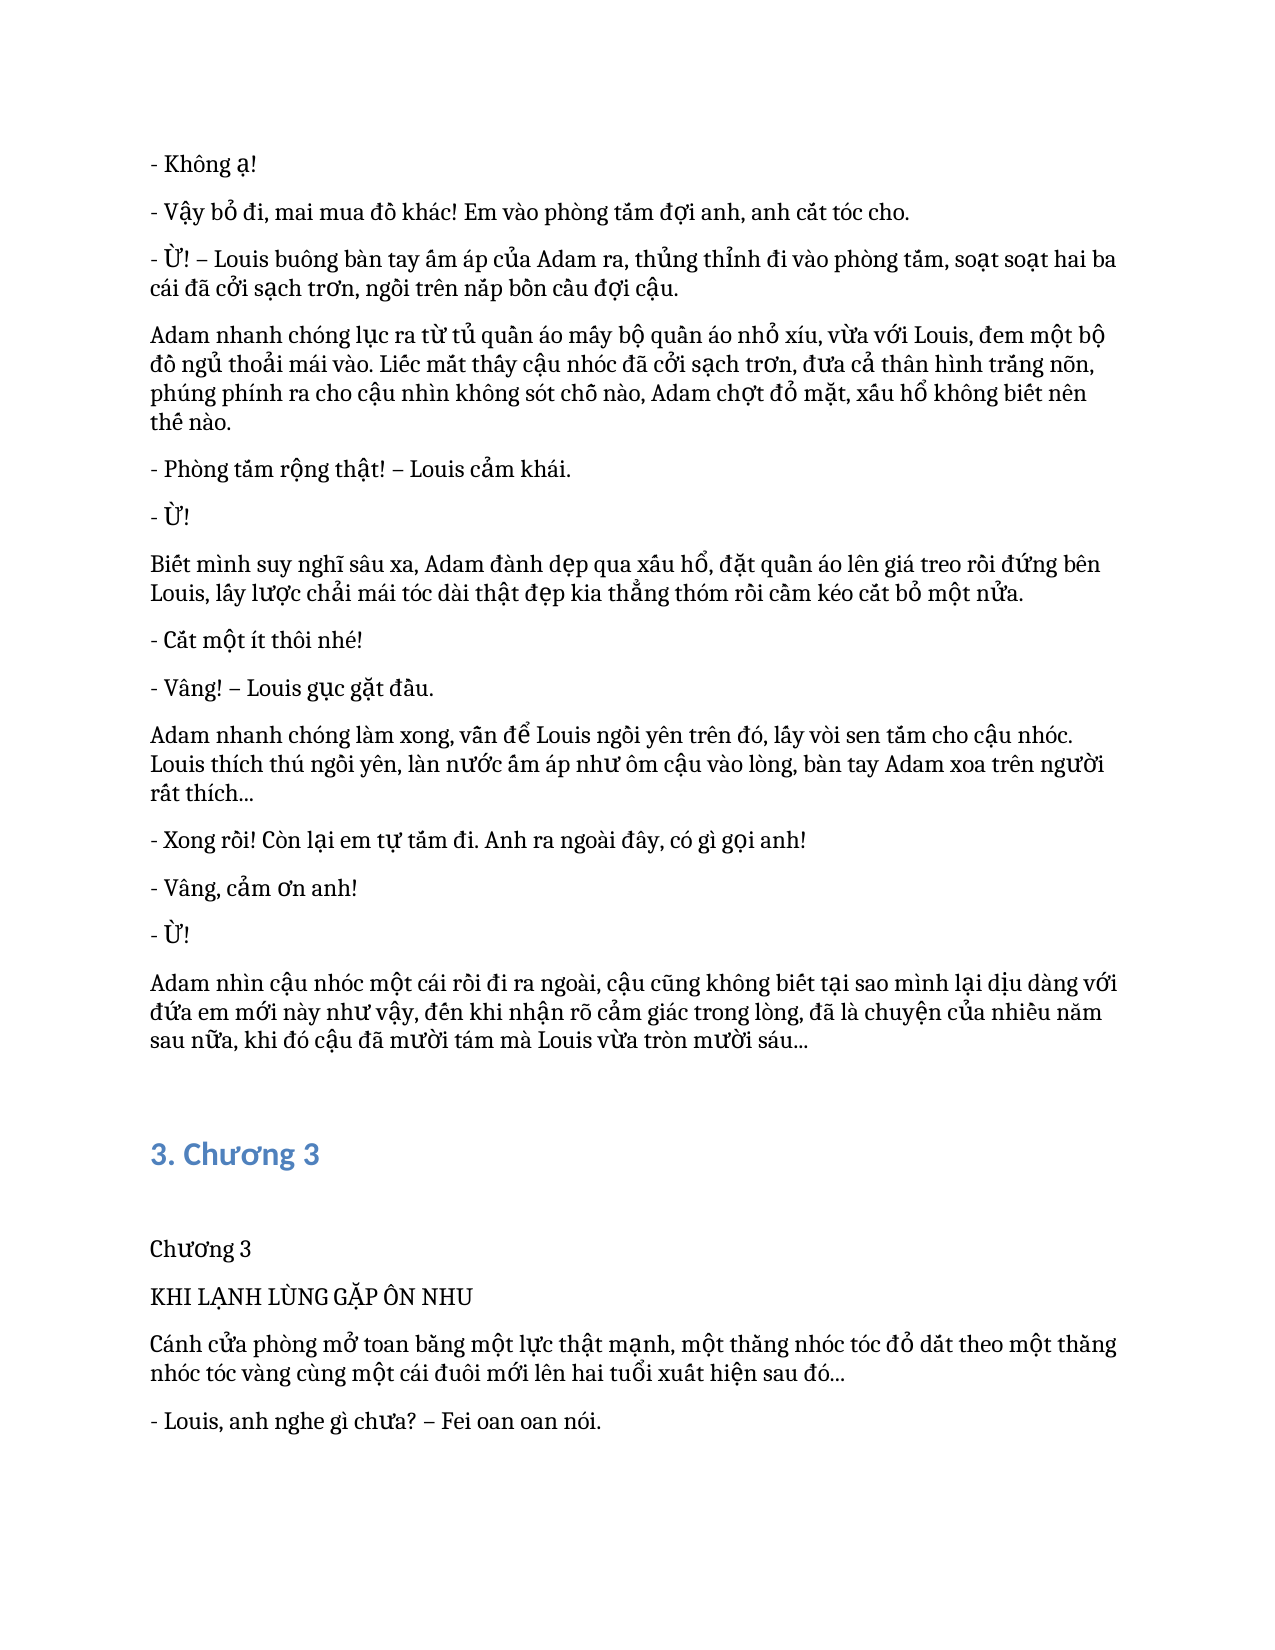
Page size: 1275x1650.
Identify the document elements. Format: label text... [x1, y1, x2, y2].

text - Vâng! – Louis gục gặt đầu. [150, 674, 1125, 702]
text Adam nhanh chóng lục ra từ tủ quần áo mấy bộ quần áo nhỏ xíu, vừa với Louis, đem một bộ đồ ngủ thoải mái vào. Liếc mắt thấy cậu nhóc đã cởi sạch trơn, đưa cả thân hình trắng nõn, phúng phính ra cho cậu nhìn không sót chỗ nào, Adam chợt đỏ mặt, xấu hổ không biết nên thế nào. [150, 321, 1125, 436]
text - Cắt một ít thôi nhé! [150, 626, 1125, 655]
text - Phòng tắm rộng thật! – Louis cảm khái. [150, 455, 1125, 484]
subtitle 3. Chương 3 [150, 1133, 1125, 1174]
text KHI LẠNH LÙNG GẶP ÔN NHU [150, 1283, 1125, 1312]
text - Xong rồi! Còn lại em tự tắm đi. Anh ra ngoài đây, có gì gọi anh! [150, 826, 1125, 855]
text - Ừ! – Louis buông bàn tay ấm áp của Adam ra, thủng thỉnh đi vào phòng tắm, soạt soạt hai ba cái đã cởi sạch trơn, ngồi trên nắp bồn cầu đợi cậu. [150, 245, 1125, 302]
text Chương 3 [150, 1178, 1125, 1264]
text - Không ạ! [150, 150, 1125, 179]
text - Ừ! [150, 921, 1125, 950]
text Adam nhìn cậu nhóc một cái rồi đi ra ngoài, cậu cũng không biết tại sao mình lại dịu dàng với đứa em mới này như vậy, đến khi nhận rõ cảm giác trong lòng, đã là chuyện của nhiều năm sau nữa, khi đó cậu đã mười tám mà Louis vừa tròn mười sáu... [150, 969, 1125, 1112]
text Adam nhanh chóng làm xong, vẫn để Louis ngồi yên trên đó, lấy vòi sen tắm cho cậu nhóc. Louis thích thú ngồi yên, làn nước ấm áp như ôm cậu vào lòng, bàn tay Adam xoa trên người rất thích... [150, 721, 1125, 807]
text - Ừ! [150, 502, 1125, 531]
text Cánh cửa phòng mở toan bằng một lực thật mạnh, một thằng nhóc tóc đỏ dắt theo một thằng nhóc tóc vàng cùng một cái đuôi mới lên hai tuổi xuất hiện sau đó... [150, 1330, 1125, 1388]
text - Louis, anh nghe gì chưa? – Fei oan oan nói. [150, 1407, 1125, 1435]
text - Vậy bỏ đi, mai mua đồ khác! Em vào phòng tắm đợi anh, anh cắt tóc cho. [150, 197, 1125, 226]
text Biết mình suy nghĩ sâu xa, Adam đành dẹp qua xấu hổ, đặt quần áo lên giá treo rồi đứng bên Louis, lấy lược chải mái tóc dài thật đẹp kia thẳng thóm rồi cầm kéo cắt bỏ một nửa. [150, 550, 1125, 607]
text - Vâng, cảm ơn anh! [150, 874, 1125, 902]
